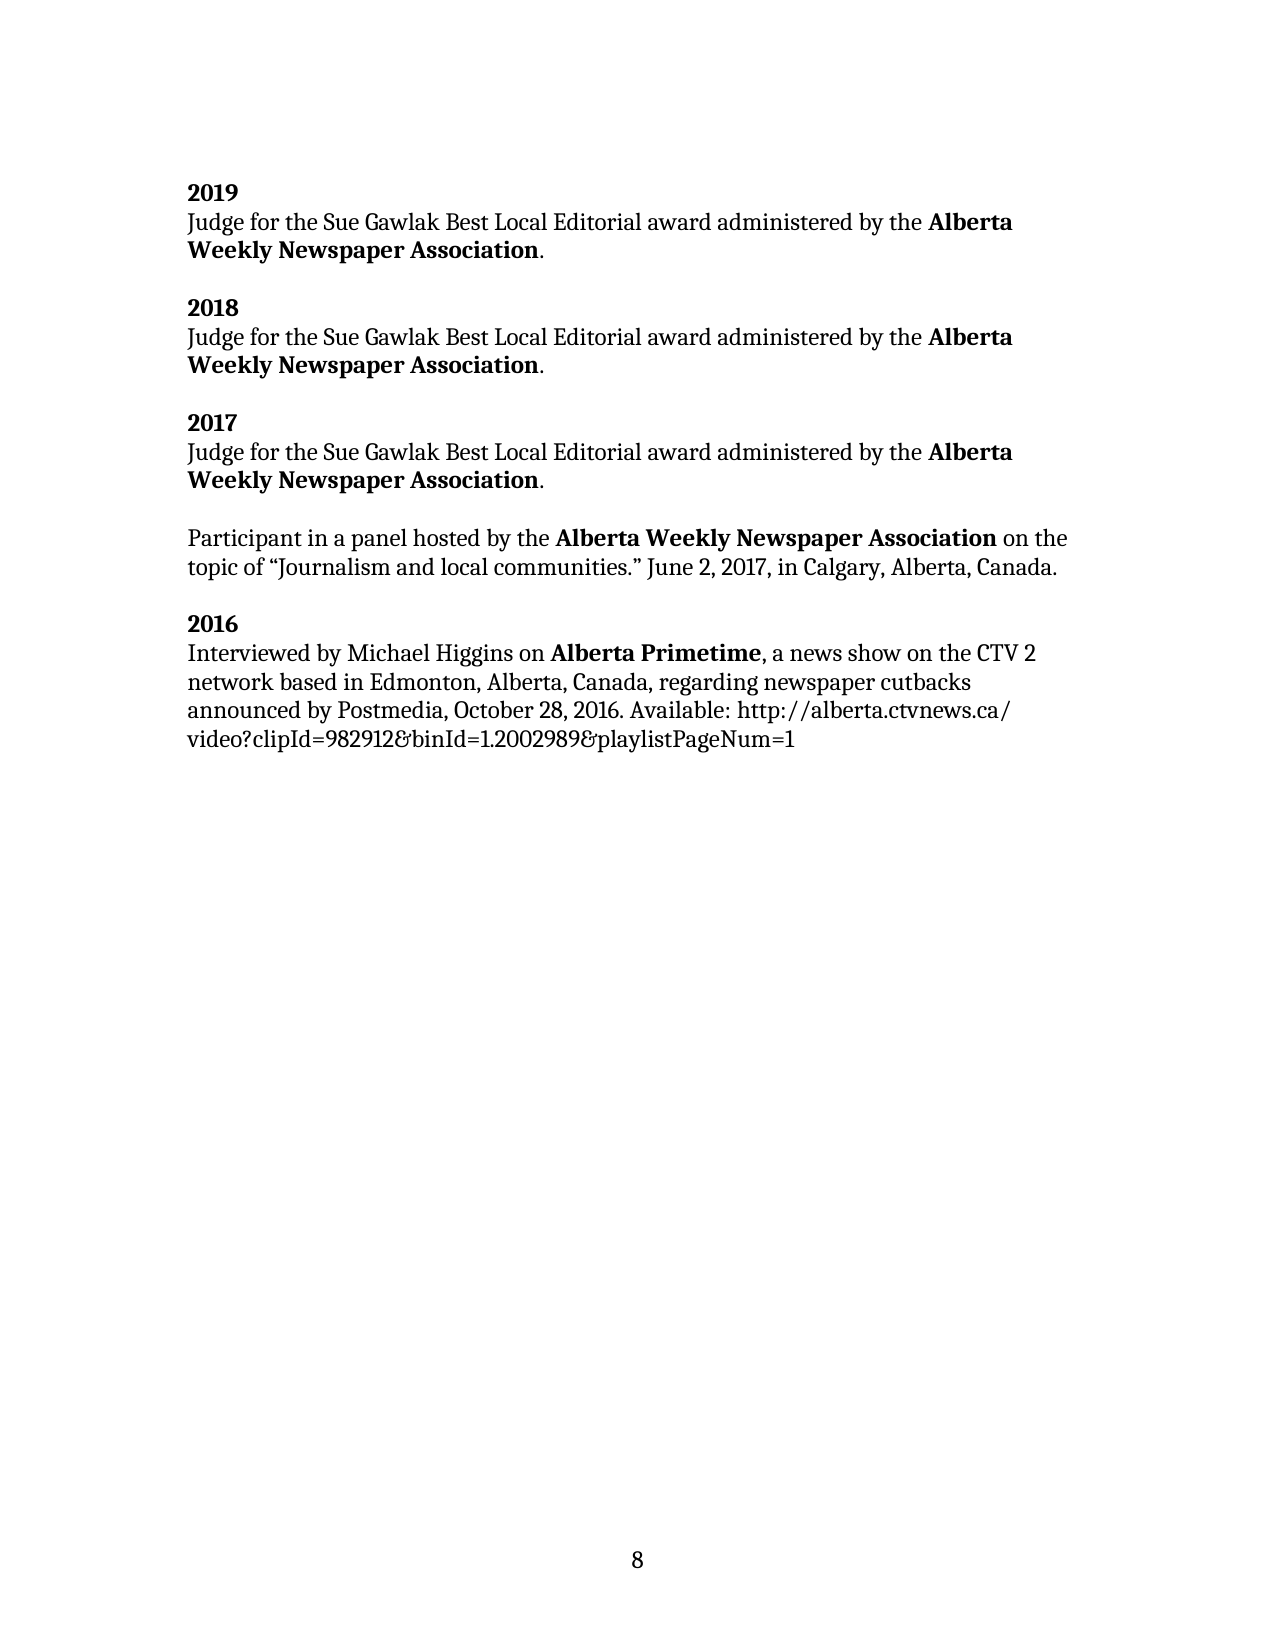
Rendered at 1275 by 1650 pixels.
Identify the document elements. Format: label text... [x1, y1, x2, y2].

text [187, 322, 1087, 380]
text 2016 [187, 610, 1087, 639]
text 2019 [187, 179, 1087, 207]
text 2018 [187, 294, 1087, 322]
text Participant in a panel hosted by the Alberta Weekly Newspaper Association on the topic of “Journalism and local communities.” June 2, 2017, in Calgary, Alberta, Canada. [187, 524, 1087, 581]
text Judge for the Sue Gawlak Best Local Editorial award administered by the Alberta Weekly Newspaper Association. [187, 437, 1087, 495]
text 2017 [187, 409, 1087, 437]
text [187, 207, 1087, 265]
text Interviewed by Michael Higgins on Alberta Primetime, a news show on the CTV 2 network based in Edmonton, Alberta, Canada, regarding newspaper cutbacks announced by Postmedia, October 28, 2016. Available: http://alberta.ctvnews.ca/ video?clipId=982912&binId=1.2002989&playlistPageNum=1 [187, 639, 1087, 754]
